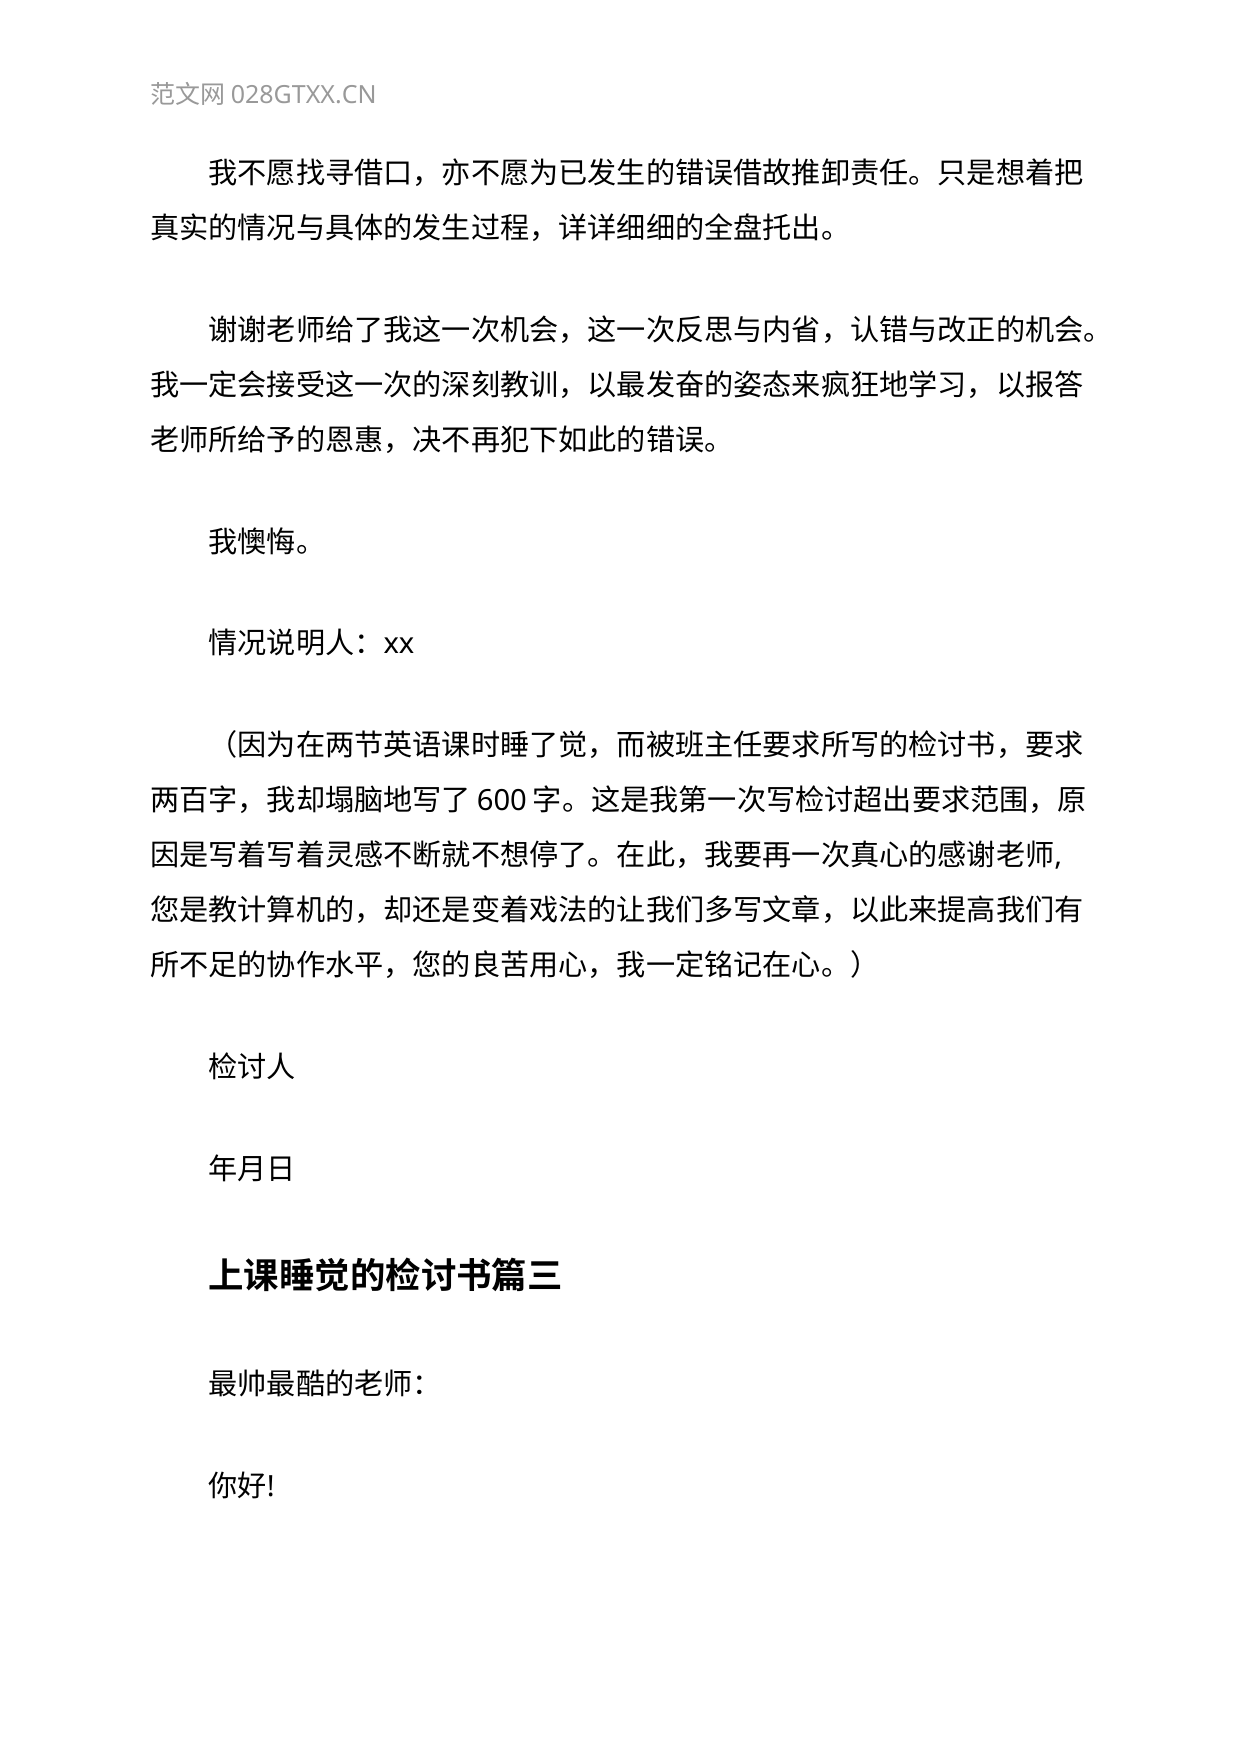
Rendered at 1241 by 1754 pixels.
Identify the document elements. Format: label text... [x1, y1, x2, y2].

text 年月日 [150, 1145, 1090, 1188]
text 检讨人 [150, 1043, 1090, 1086]
text 谢谢老师给了我这一次机会，这一次反思与内省，认错与改正的机会。我一定会接受这一次的深刻教训，以最发奋的姿态来疯狂地学习，以报答老师所给予的恩惠，决不再犯下如此的错误。 [150, 307, 1090, 459]
text 我不愿找寻借口，亦不愿为已发生的错误借故推卸责任。只是想着把真实的情况与具体的发生过程，详详细细的全盘托出。 [150, 150, 1090, 247]
text 情况说明人：xx [150, 620, 1090, 662]
text （因为在两节英语课时睡了觉，而被班主任要求所写的检讨书，要求两百字，我却塌脑地写了600字。这是我第一次写检讨超出要求范围，原因是写着写着灵感不断就不想停了。在此，我要再一次真心的感谢老师,您是教计算机的，却还是变着戏法的让我们多写文章，以此来提高我们有所不足的协作水平，您的良苦用心，我一定铭记在心。） [150, 722, 1090, 984]
text 我懊悔。 [150, 518, 1090, 561]
text 最帅最酷的老师： [150, 1361, 1090, 1403]
text 上课睡觉的检讨书篇三 [150, 1247, 1090, 1298]
text 你好! [150, 1462, 1090, 1505]
